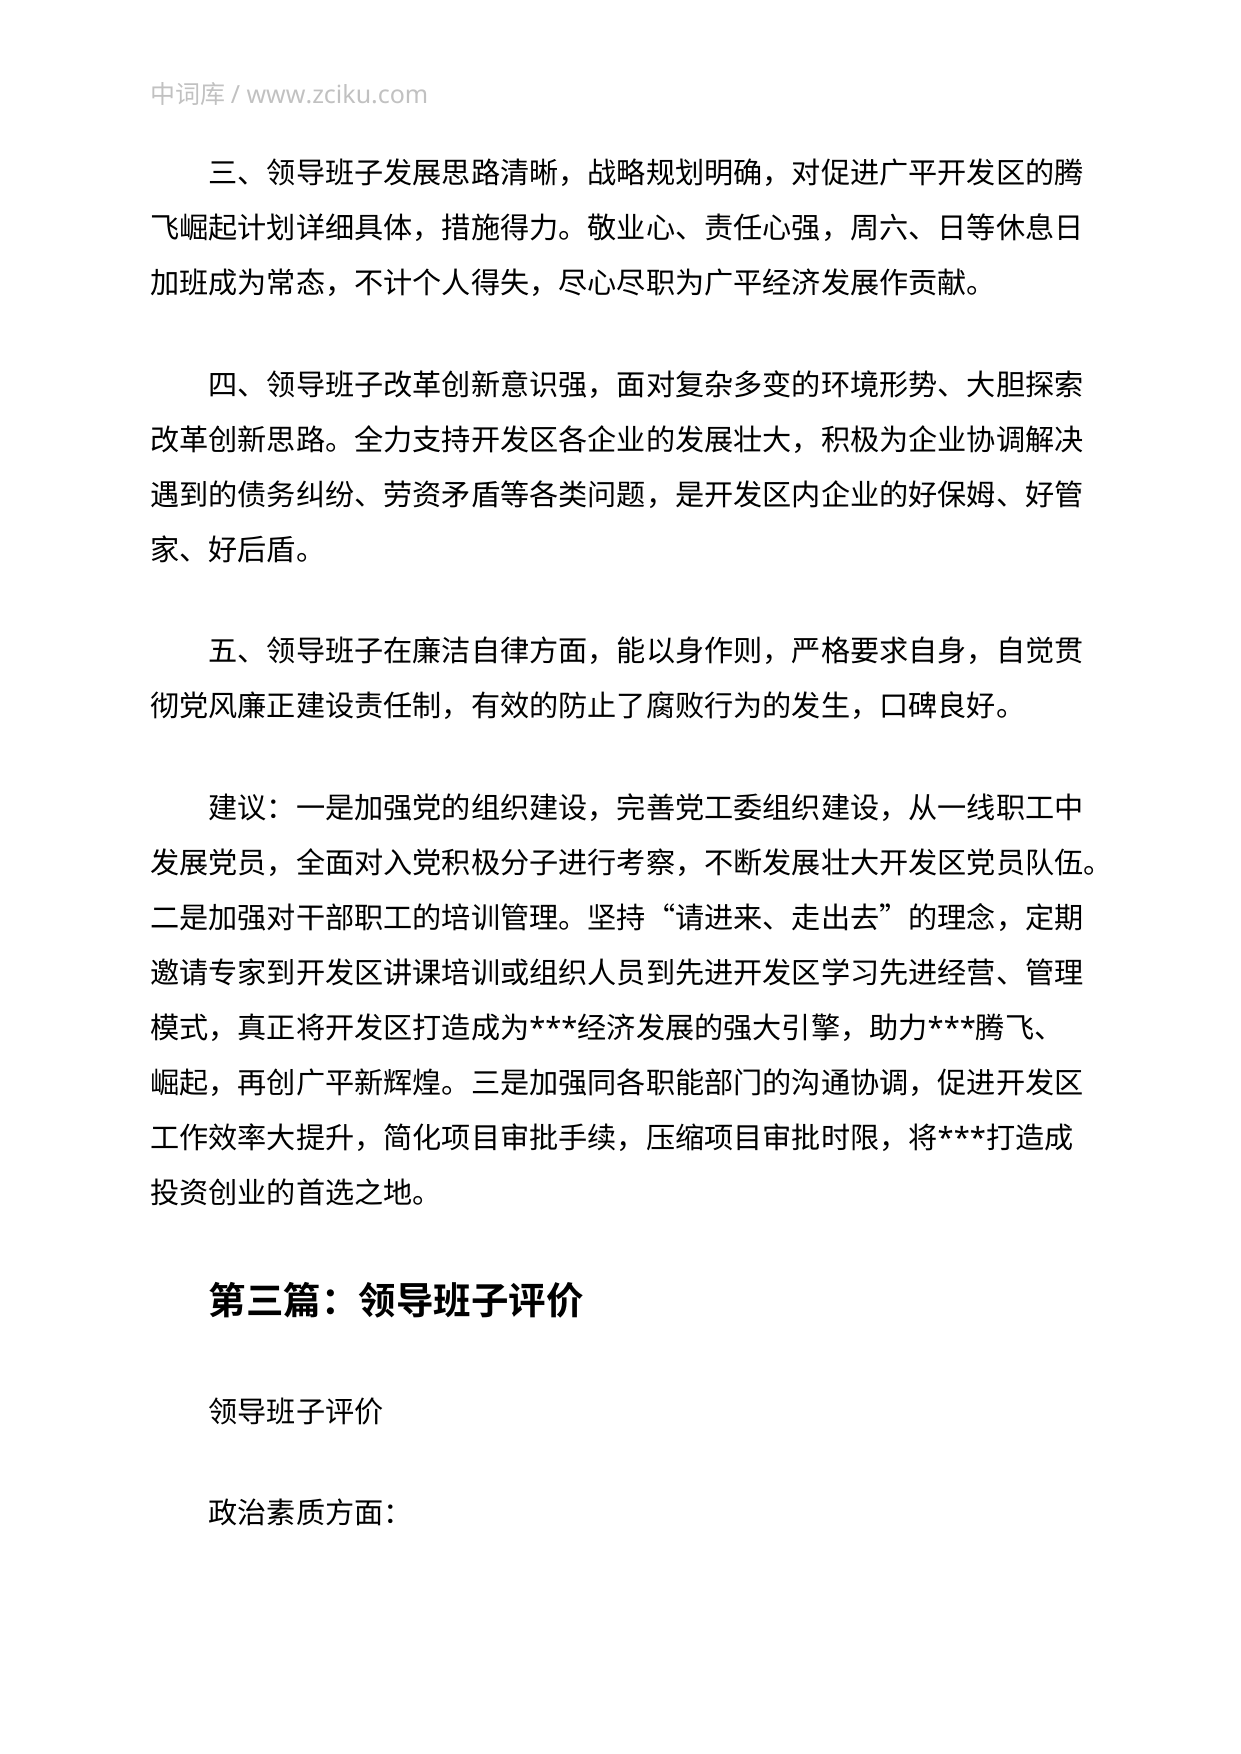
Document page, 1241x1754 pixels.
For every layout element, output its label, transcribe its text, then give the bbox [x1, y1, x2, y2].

text 第三篇：领导班子评价 [150, 1271, 1090, 1325]
text 建议：一是加强党的组织建设，完善党工委组织建设，从一线职工中发展党员，全面对入党积极分子进行考察，不断发展壮大开发区党员队伍。二是加强对干部职工的培训管理。坚持“请进来、走出去”的理念，定期邀请专家到开发区讲课培训或组织人员到先进开发区学习先进经营、管理模式，真正将开发区打造成为***经济发展的强大引擎，助力***腾飞、崛起，再创广平新辉煌。三是加强同各职能部门的沟通协调，促进开发区工作效率大提升，简化项目审批手续，压缩项目审批时限，将***打造成投资创业的首选之地。 [150, 785, 1090, 1211]
text 四、领导班子改革创新意识强，面对复杂多变的环境形势、大胆探索改革创新思路。全力支持开发区各企业的发展壮大，积极为企业协调解决遇到的债务纠纷、劳资矛盾等各类问题，是开发区内企业的好保姆、好管家、好后盾。 [150, 362, 1090, 568]
text 领导班子评价 [150, 1388, 1090, 1431]
text 政治素质方面： [150, 1490, 1090, 1532]
text 三、领导班子发展思路清晰，战略规划明确，对促进广平开发区的腾飞崛起计划详细具体，措施得力。敬业心、责任心强，周六、日等休息日加班成为常态，不计个人得失，尽心尽职为广平经济发展作贡献。 [150, 150, 1090, 302]
text 五、领导班子在廉洁自律方面，能以身作则，严格要求自身，自觉贯彻党风廉正建设责任制，有效的防止了腐败行为的发生，口碑良好。 [150, 628, 1090, 725]
